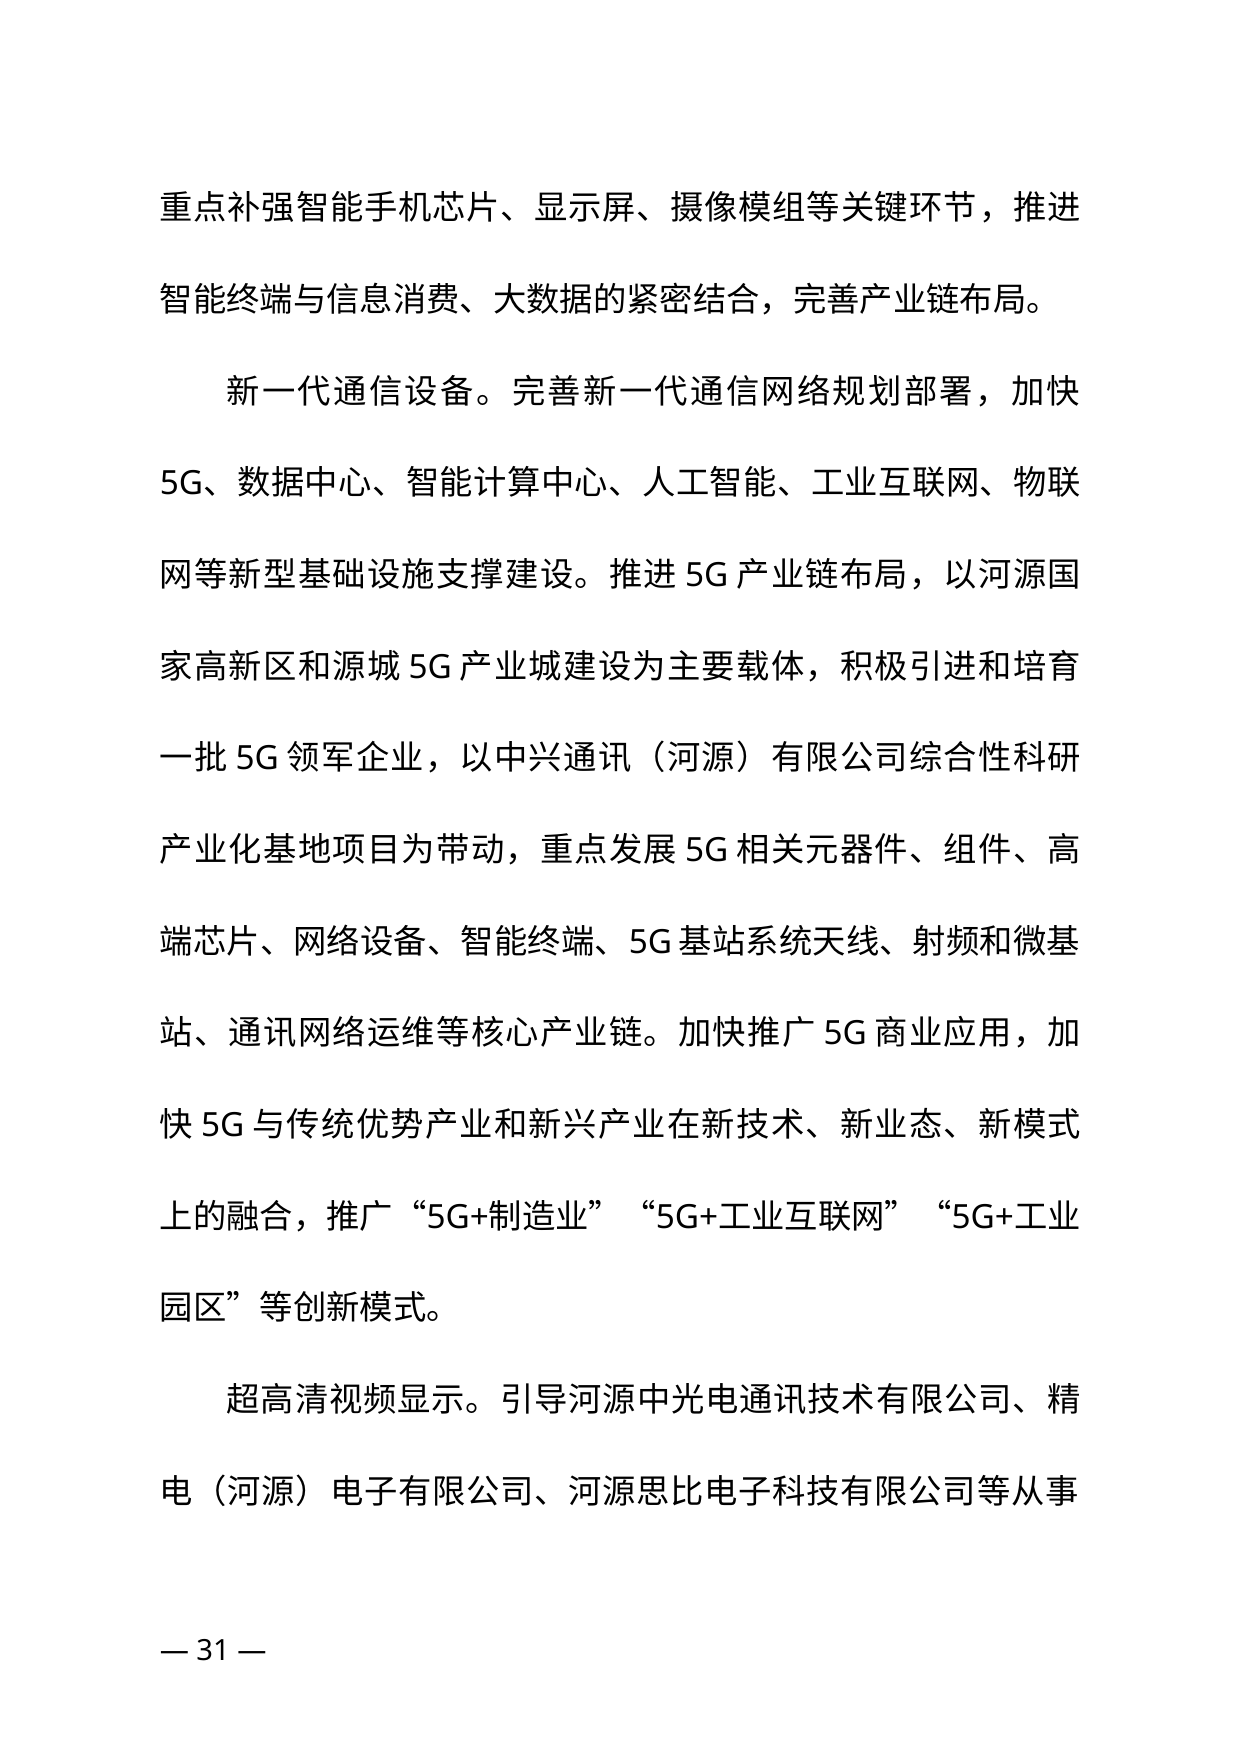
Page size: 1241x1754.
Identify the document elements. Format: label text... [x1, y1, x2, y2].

text 新一代通信设备。完善新一代通信网络规划部署，加快5G、数据中心、智能计算中心、人工智能、工业互联网、物联网等新型基础设施支撑建设。推进5G产业链布局，以河源国家高新区和源城5G产业城建设为主要载体，积极引进和培育一批5G领军企业，以中兴通讯（河源）有限公司综合性科研产业化基地项目为带动，重点发展5G相关元器件、组件、高端芯片、网络设备、智能终端、5G基站系统天线、射频和微基站、通讯网络运维等核心产业链。加快推广5G商业应用，加快5G与传统优势产业和新兴产业在新技术、新业态、新模式上的融合，推广“5G+制造业”“5G+工业互联网”“5G+工业园区”等创新模式。 [159, 343, 1081, 1351]
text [159, 1351, 1081, 1534]
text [159, 159, 1081, 343]
